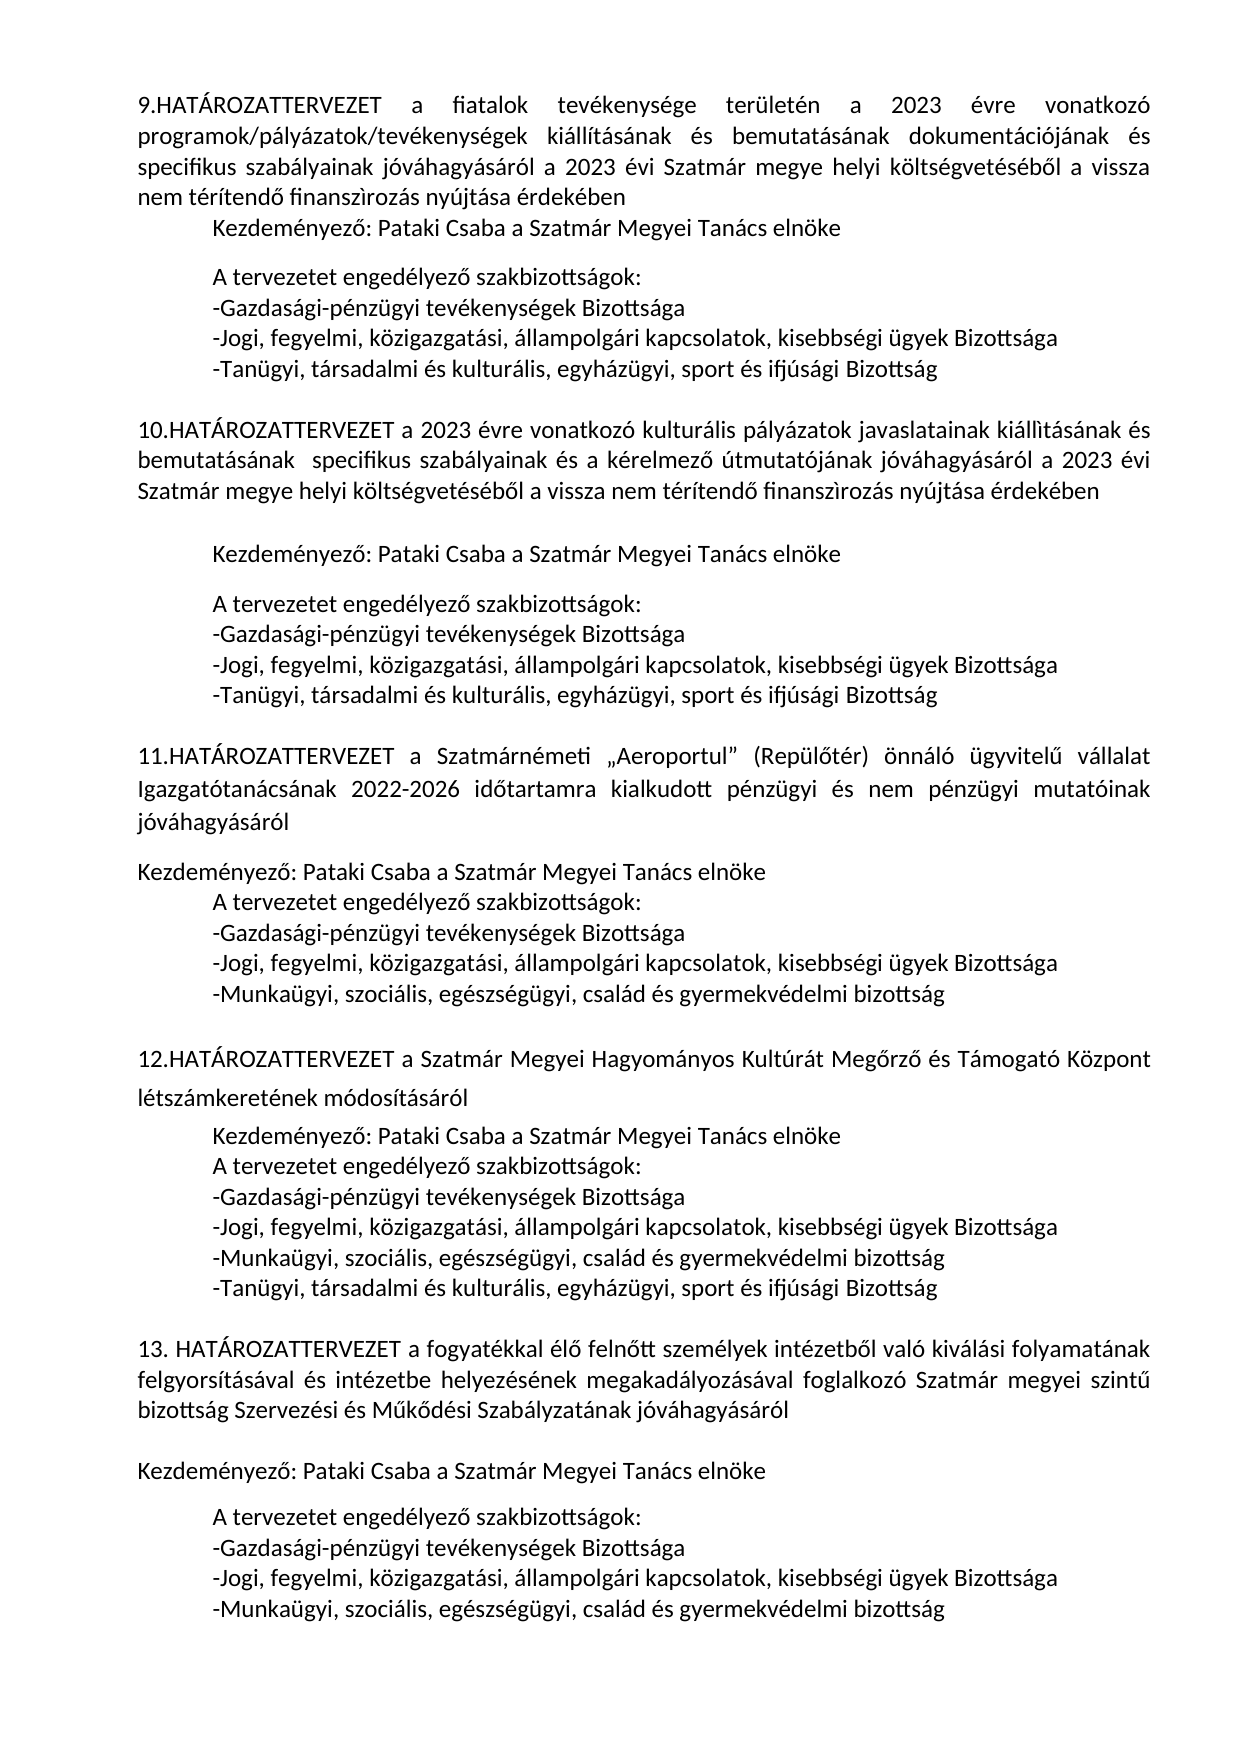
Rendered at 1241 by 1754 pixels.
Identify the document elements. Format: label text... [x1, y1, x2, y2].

text -Jogi, fegyelmi, közigazgatási, állampolgári kapcsolatok, kisebbségi ügyek Bizottsága [137, 1562, 1152, 1593]
text -Gazdasági-pénzügyi tevékenységek Bizottsága [137, 917, 1152, 947]
text 13. HATÁROZATTERVEZET a fogyatékkal élő felnőtt személyek intézetből való kiválási folyamatának felgyorsításával és intézetbe helyezésének megakadályozásával foglalkozó Szatmár megyei szintű bizottság Szervezési és Műkődési Szabályzatának jóváhagyásáról [137, 1333, 1152, 1425]
list Kezdeményező: Pataki Csaba a Szatmár Megyei Tanács elnöke [137, 538, 1186, 569]
text -Jogi, fegyelmi, közigazgatási, állampolgári kapcsolatok, kisebbségi ügyek Bizottsága [137, 649, 1152, 679]
text 9.HATÁROZATTERVEZET a fiatalok tevékenysége területén a 2023 évre vonatkozó programok/pályázatok/tevékenységek kiállításának és bemutatásának dokumentációjának és specifikus szabályainak jóváhagyásáról a 2023 évi Szatmár megye helyi költségvetéséből a vissza nem térítendő finanszìrozás nyújtása érdekében [137, 89, 1152, 212]
list 11.HATÁROZATTERVEZET a Szatmárnémeti „Aeroportul” (Repülőtér) önnáló ügyvitelű vállalat Igazgatótanácsának 2022-2026 időtartamra kialkudott pénzügyi és nem pénzügyi mutatóinak jóváhagyásáról [137, 741, 1152, 837]
text -Jogi, fegyelmi, közigazgatási, állampolgári kapcsolatok, kisebbségi ügyek Bizottsága [137, 322, 1152, 353]
text 10.HATÁROZATTERVEZET a 2023 évre vonatkozó kulturális pályázatok javaslatainak kiállìtásának és bemutatásának specifikus szabályainak és a kérelmező útmutatójának jóváhagyásáról a 2023 évi Szatmár megye helyi költségvetéséből a vissza nem térítendő finanszìrozás nyújtása érdekében [137, 414, 1152, 505]
text -Tanügyi, társadalmi és kulturális, egyházügyi, sport és ifjúsági Bizottság [137, 679, 1123, 710]
text -Gazdasági-pénzügyi tevékenységek Bizottsága [137, 1181, 1152, 1211]
text Kezdeményező: Pataki Csaba a Szatmár Megyei Tanács elnöke [137, 1456, 1152, 1486]
text 12.HATÁROZATTERVEZET a Szatmár Megyei Hagyományos Kultúrát Megőrző és Támogató Központ létszámkeretének módosításáról [137, 1043, 1152, 1112]
text A tervezetet engedélyező szakbizottságok: [137, 1501, 1152, 1532]
text -Gazdasági-pénzügyi tevékenységek Bizottsága [137, 618, 1152, 649]
text -Gazdasági-pénzügyi tevékenységek Bizottsága [137, 1532, 1152, 1562]
list Kezdeményező: Pataki Csaba a Szatmár Megyei Tanács elnöke [137, 212, 1186, 242]
text -Tanügyi, társadalmi és kulturális, egyházügyi, sport és ifjúsági Bizottság [137, 1272, 1123, 1303]
text Kezdeményező: Pataki Csaba a Szatmár Megyei Tanács elnöke [137, 856, 1152, 886]
text A tervezetet engedélyező szakbizottságok: [137, 1150, 1152, 1181]
text -Munkaügyi, szociális, egészségügyi, család és gyermekvédelmi bizottság [137, 1593, 1152, 1623]
text -Munkaügyi, szociális, egészségügyi, család és gyermekvédelmi bizottság [137, 978, 1152, 1008]
text -Gazdasági-pénzügyi tevékenységek Bizottsága [137, 292, 1152, 322]
text A tervezetet engedélyező szakbizottságok: [137, 588, 1152, 618]
text -Jogi, fegyelmi, közigazgatási, állampolgári kapcsolatok, kisebbségi ügyek Bizottsága [137, 947, 1152, 978]
text -Jogi, fegyelmi, közigazgatási, állampolgári kapcsolatok, kisebbségi ügyek Bizottsága [137, 1211, 1152, 1242]
text A tervezetet engedélyező szakbizottságok: [137, 261, 1152, 292]
text -Munkaügyi, szociális, egészségügyi, család és gyermekvédelmi bizottság [137, 1242, 1152, 1272]
text -Tanügyi, társadalmi és kulturális, egyházügyi, sport és ifjúsági Bizottság [137, 353, 1123, 383]
text A tervezetet engedélyező szakbizottságok: [137, 886, 1152, 917]
text Kezdeményező: Pataki Csaba a Szatmár Megyei Tanács elnöke [137, 1120, 1152, 1150]
